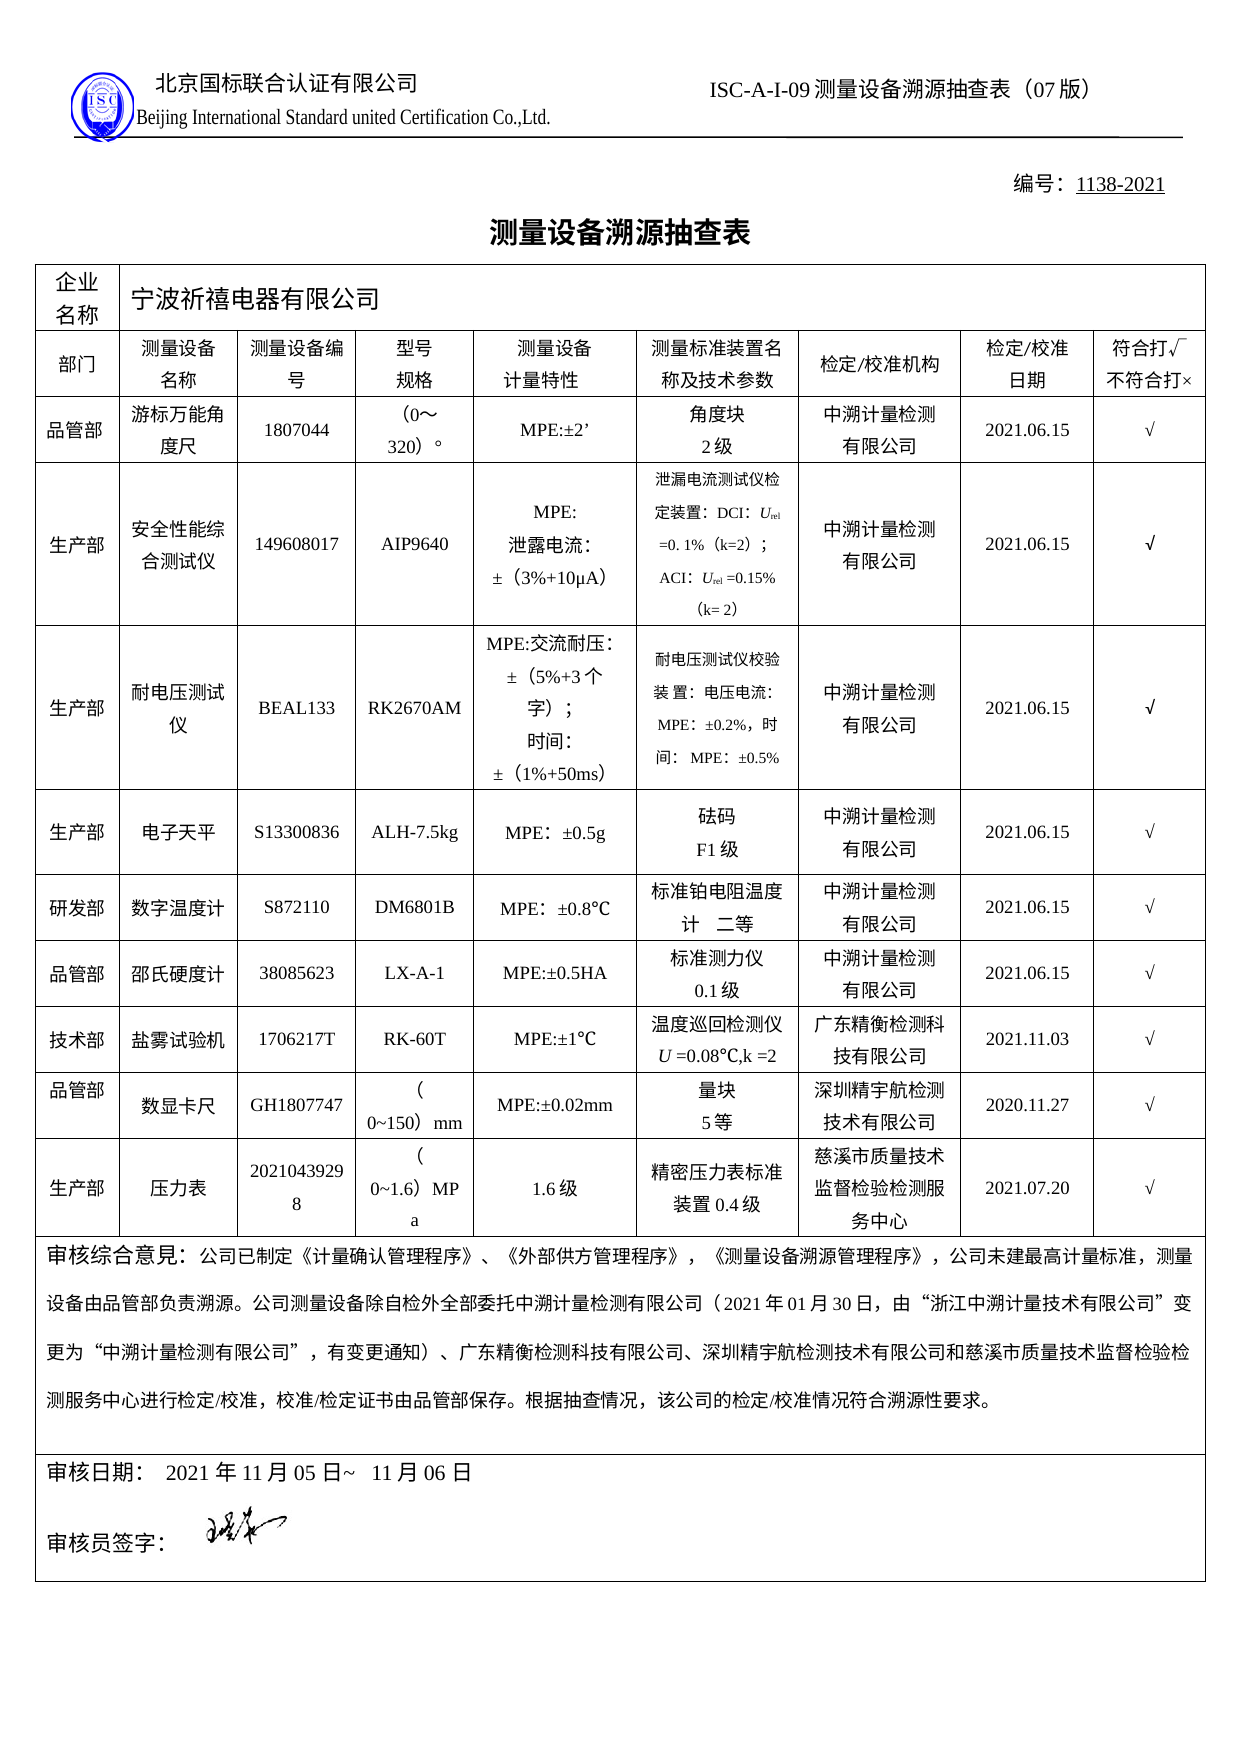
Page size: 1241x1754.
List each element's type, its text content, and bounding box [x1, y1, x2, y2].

table_cell 生产部 [36, 1139, 119, 1236]
table_cell GH1807747 [238, 1073, 355, 1138]
table_cell 标准测力仪 0.1级 [637, 941, 798, 1006]
table_cell 2020.11.27 [961, 1073, 1093, 1138]
picture [70, 72, 133, 141]
table_cell 1.6级 [474, 1139, 636, 1236]
table_cell √ [1094, 463, 1205, 625]
table_cell 中溯计量检测 有限公司 [799, 397, 960, 462]
table_cell RK2670AM [356, 626, 473, 789]
table_cell S872110 [238, 875, 355, 939]
table_cell 安全性能综合测试仪 [120, 463, 237, 625]
table_cell 2021.06.15 [961, 875, 1093, 939]
table_cell （0~150）mm [356, 1073, 473, 1138]
table_cell （0～320）° [356, 397, 473, 462]
table_cell LX-A-1 [356, 941, 473, 1006]
table_cell 电子天平 [120, 790, 237, 873]
table_cell 慈溪市质量技术监督检验检测服务中心 [799, 1139, 960, 1236]
table_cell MPE:交流耐压： ±（5%+3个字）； 时间： ±（1%+50ms） [474, 626, 636, 789]
table_cell √ [1094, 397, 1205, 462]
table_cell √ [1094, 1007, 1205, 1072]
table_cell 2021.06.15 [961, 626, 1093, 789]
table_cell √ [1094, 626, 1205, 789]
table_cell 38085623 [238, 941, 355, 1006]
table_cell AIP9640 [356, 463, 473, 625]
table_cell 技术部 [36, 1007, 119, 1072]
table_cell 游标万能角度尺 [120, 397, 237, 462]
table_cell 2021.11.03 [961, 1007, 1093, 1072]
table_cell BEAL133 [238, 626, 355, 789]
table_cell 检定/校准 日期 [961, 331, 1093, 396]
table_cell MPE：±0.8℃ [474, 875, 636, 939]
table_cell 2021.06.15 [961, 790, 1093, 873]
table_cell 深圳精宇航检测技术有限公司 [799, 1073, 960, 1138]
table_cell 量块 5等 [637, 1073, 798, 1138]
table_cell 精密压力表标准装置 0.4级 [637, 1139, 798, 1236]
text 测量设备溯源抽查表 [75, 199, 1165, 264]
table_cell MPE:±1℃ [474, 1007, 636, 1072]
table_cell MPE:±0.02mm [474, 1073, 636, 1138]
table_cell 测量设备 名称 [120, 331, 237, 396]
table_cell √ [1094, 1073, 1205, 1138]
table_cell 压力表 [120, 1139, 237, 1236]
table_cell 品管部 [36, 941, 119, 1006]
table_cell 20210439298 [238, 1139, 355, 1236]
table_cell 中溯计量检测 有限公司 [799, 875, 960, 939]
table_cell 符合打√ 不符合打× [1094, 331, 1205, 396]
table_cell 2021.07.20 [961, 1139, 1093, 1236]
table_cell 1706217T [238, 1007, 355, 1072]
table_cell 中溯计量检测 有限公司 [799, 626, 960, 789]
table_cell 广东精衡检测科技有限公司 [799, 1007, 960, 1072]
table_cell MPE：±0.5g [474, 790, 636, 873]
picture [197, 1503, 315, 1551]
table_cell 部门 [36, 331, 119, 396]
table_cell 中溯计量检测 有限公司 [799, 463, 960, 625]
table_cell 1807044 [238, 397, 355, 462]
table_cell 2021.06.15 [961, 463, 1093, 625]
table_cell 数字温度计 [120, 875, 237, 939]
table_cell 测量设备编号 [238, 331, 355, 396]
table_cell 盐雾试验机 [120, 1007, 237, 1072]
table_cell 数显卡尺 [120, 1073, 237, 1138]
table_cell （0~1.6）MPa [356, 1139, 473, 1236]
table_cell S13300836 [238, 790, 355, 873]
table_cell 测量设备 计量特性 [474, 331, 636, 396]
table_cell DM6801B [356, 875, 473, 939]
table_cell √ [1094, 1139, 1205, 1236]
table_cell 泄漏电流测试仪检定装置：DCI：Urel =0. 1%（k=2）；ACI：Urel =0.15%（k= 2） [637, 463, 798, 625]
table_cell 邵氏硬度计 [120, 941, 237, 1006]
table_cell √ [1094, 875, 1205, 939]
table_cell 型号 规格 [356, 331, 473, 396]
table_cell RK-60T [356, 1007, 473, 1072]
table_cell 审核综合意見：公司已制定《计量确认管理程序》、《外部供方管理程序》，《测量设备溯源管理程序》，公司未建最高计量标准，测量设备由品管部负责溯源。公司测量设备除自检外全部委托中溯计量检测有限公司（2021年01月30日，由“浙江中溯计量技术有限公司”变更为“中溯计量检测有限公司”，有变更通知）、广东精衡检测科技有限公司、深圳精宇航检测技术有限公司和慈溪市质量技术监督检验检测服务中心进行检定/校准，校准/检定证书由品管部保存。根据抽查情况，该公司的检定/校准情况符合溯源性要求。 [36, 1237, 1205, 1454]
table_header 宁波祈禧电器有限公司 [120, 265, 1205, 330]
table_cell 标准铂电阻温度计 二等 [637, 875, 798, 939]
table_cell MPE:±2’ [474, 397, 636, 462]
table_cell 耐电压测试仪校验装 置：电压电流：MPE：±0.2%，时间： MPE：±0.5% [637, 626, 798, 789]
table_cell 生产部 [36, 626, 119, 789]
table_cell 品管部 [36, 397, 119, 462]
table_cell √ [1094, 941, 1205, 1006]
table_cell √ [1094, 790, 1205, 873]
table_cell 研发部 [36, 875, 119, 939]
table_cell 测量标准装置名称及技术参数 [637, 331, 798, 396]
table_cell 角度块 2级 [637, 397, 798, 462]
table_cell 2021.06.15 [961, 941, 1093, 1006]
table_cell 中溯计量检测 有限公司 [799, 790, 960, 873]
table_cell 检定/校准机构 [799, 331, 960, 396]
text 编号：1138-2021 [75, 166, 1165, 199]
table_cell MPE:±0.5HA [474, 941, 636, 1006]
table_cell 审核日期： 2021 年 11月 05 日~ 11月 06 日 审核员签字： 部门代表签字： [36, 1455, 1205, 1581]
table_cell 温度巡回检测仪 U =0.08℃,k =2 [637, 1007, 798, 1072]
table_cell 砝码 F1级 [637, 790, 798, 873]
table_header 企业名称 [36, 265, 119, 330]
table_cell 生产部 [36, 463, 119, 625]
table_cell MPE: 泄露电流： ±（3%+10μA） [474, 463, 636, 625]
table_cell 生产部 [36, 790, 119, 873]
table_cell ALH-7.5kg [356, 790, 473, 873]
table_cell 品管部 [36, 1073, 119, 1138]
table_cell 中溯计量检测 有限公司 [799, 941, 960, 1006]
table_cell 149608017 [238, 463, 355, 625]
table_cell 耐电压测试仪 [120, 626, 237, 789]
table_cell 2021.06.15 [961, 397, 1093, 462]
